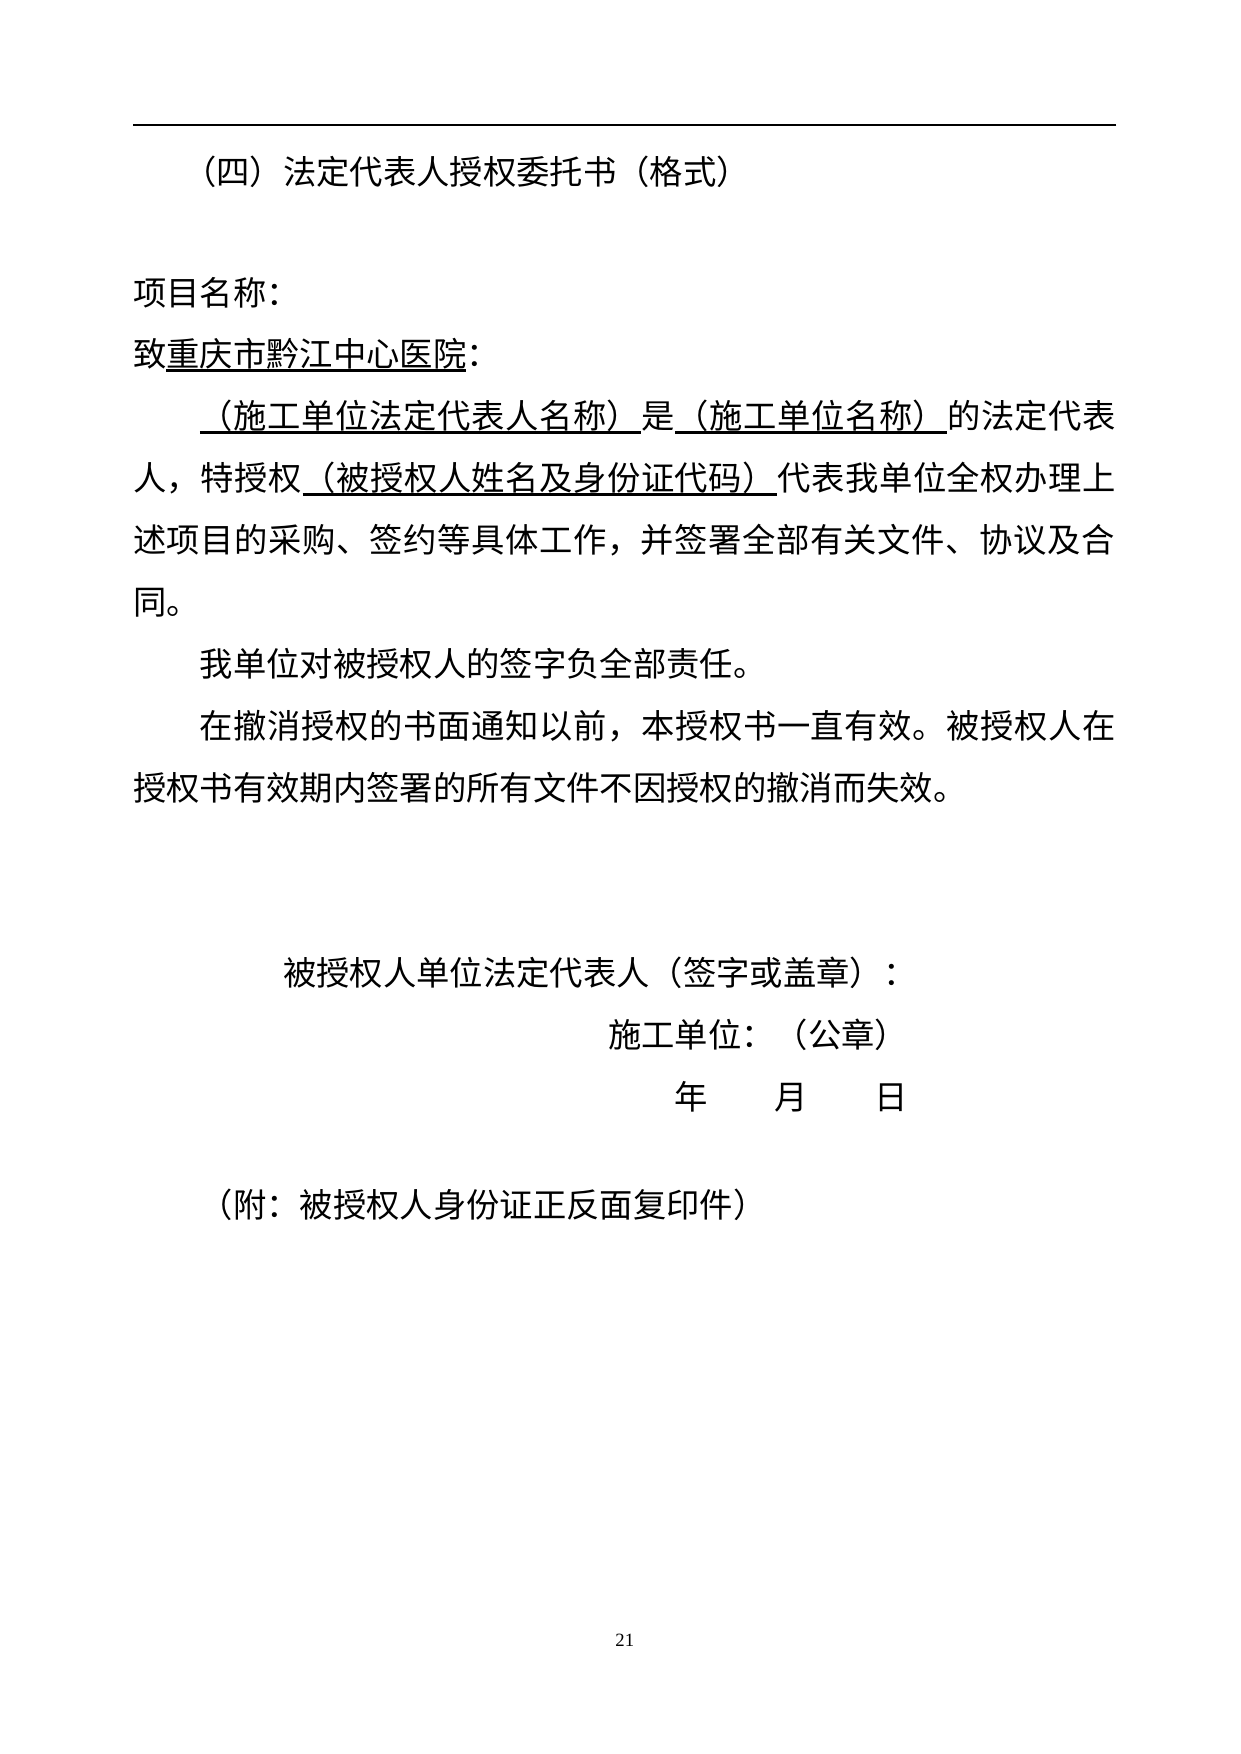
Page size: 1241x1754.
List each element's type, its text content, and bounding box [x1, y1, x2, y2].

text 我单位对被授权人的签字负全部责任。 [133, 627, 1116, 688]
text （施工单位法定代表人名称）是（施工单位名称）的法定代表人，特授权（被授权人姓名及身份证代码）代表我单位全权办理上述项目的采购、签约等具体工作，并签署全部有关文件、协议及合同。 [133, 379, 1116, 627]
text （附：被授权人身份证正反面复印件） [133, 1168, 1116, 1229]
text 年 月 日 [133, 1060, 1116, 1122]
text 项目名称： [133, 255, 1116, 317]
text 在撤消授权的书面通知以前，本授权书一直有效。被授权人在授权书有效期内签署的所有文件不因授权的撤消而失效。 [133, 688, 1116, 812]
text （四）法定代表人授权委托书（格式） [133, 148, 1116, 193]
text 施工单位：（公章） [133, 998, 1116, 1060]
text 被授权人单位法定代表人（签字或盖章）： [133, 936, 1116, 998]
text 致重庆市黔江中心医院： [133, 317, 1116, 379]
